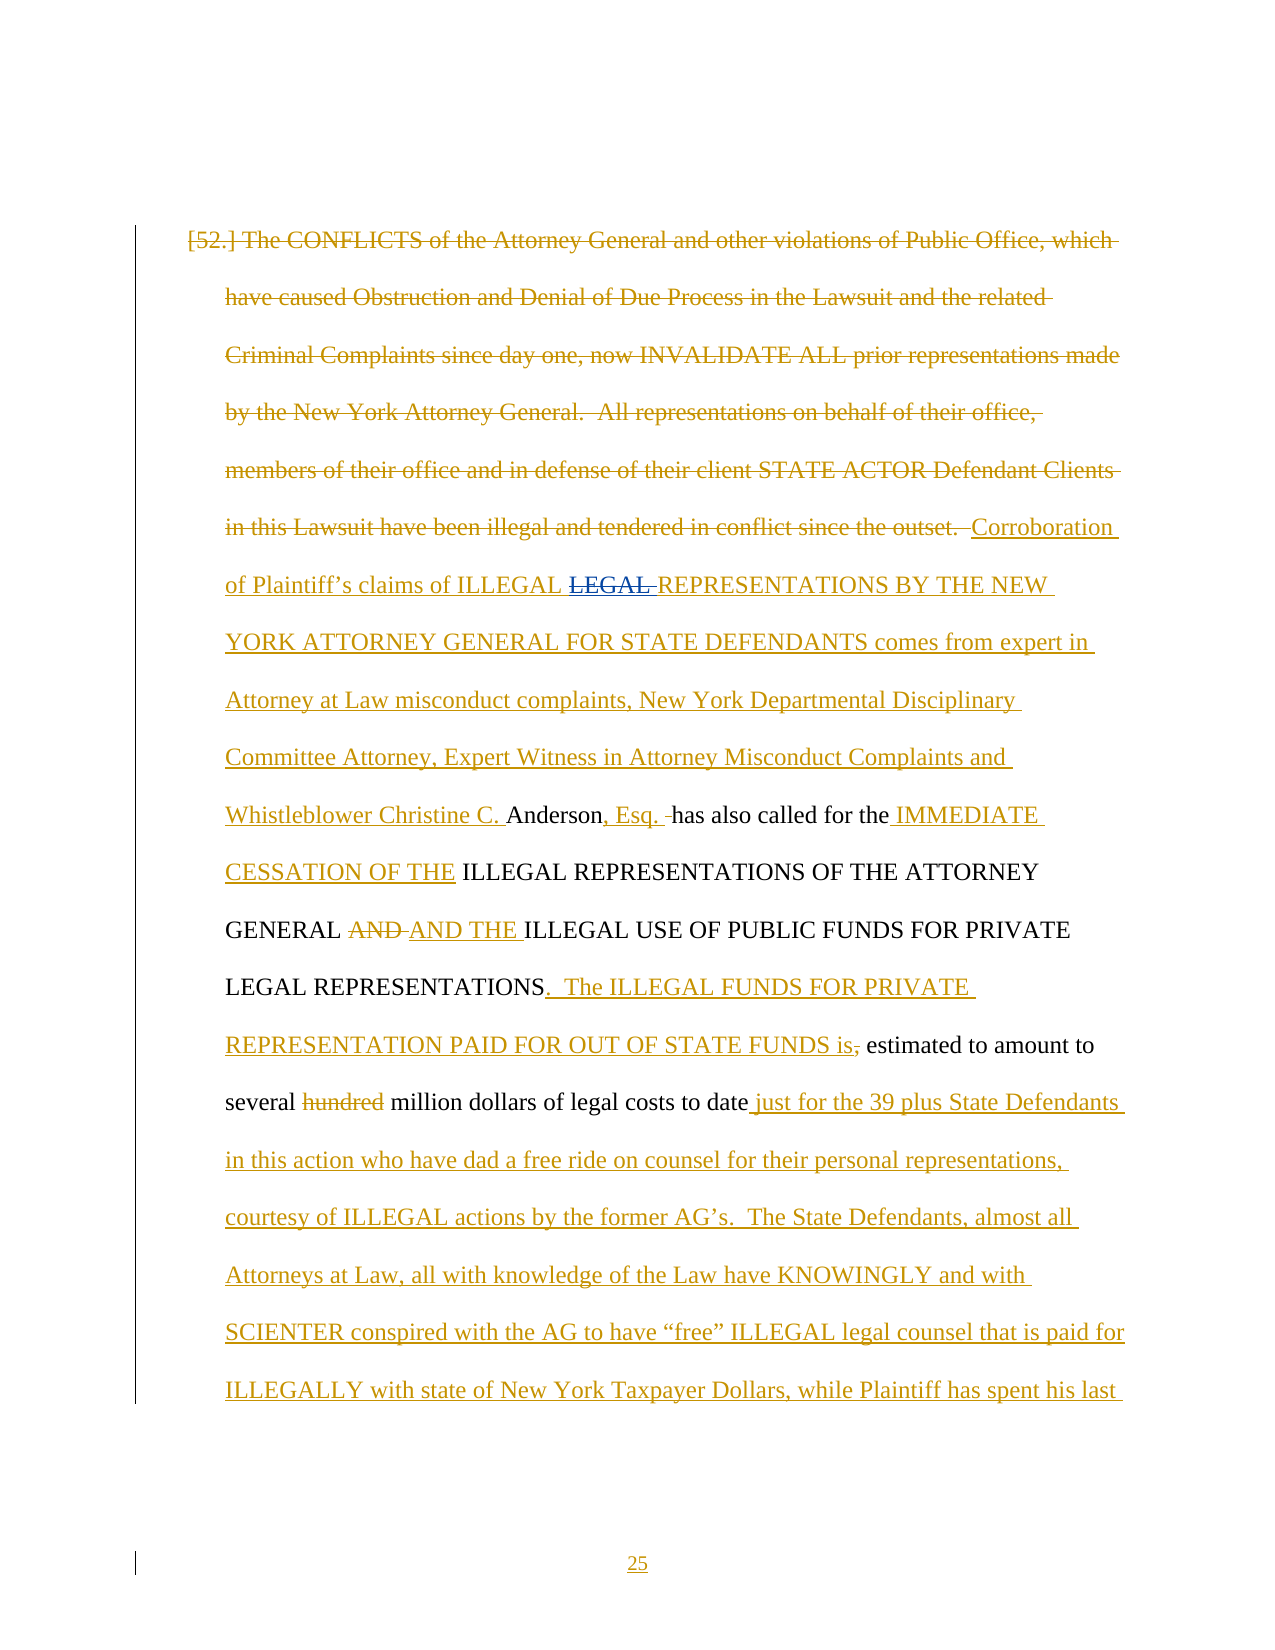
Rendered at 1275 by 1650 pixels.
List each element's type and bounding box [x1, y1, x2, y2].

list [187, 225, 1125, 1404]
